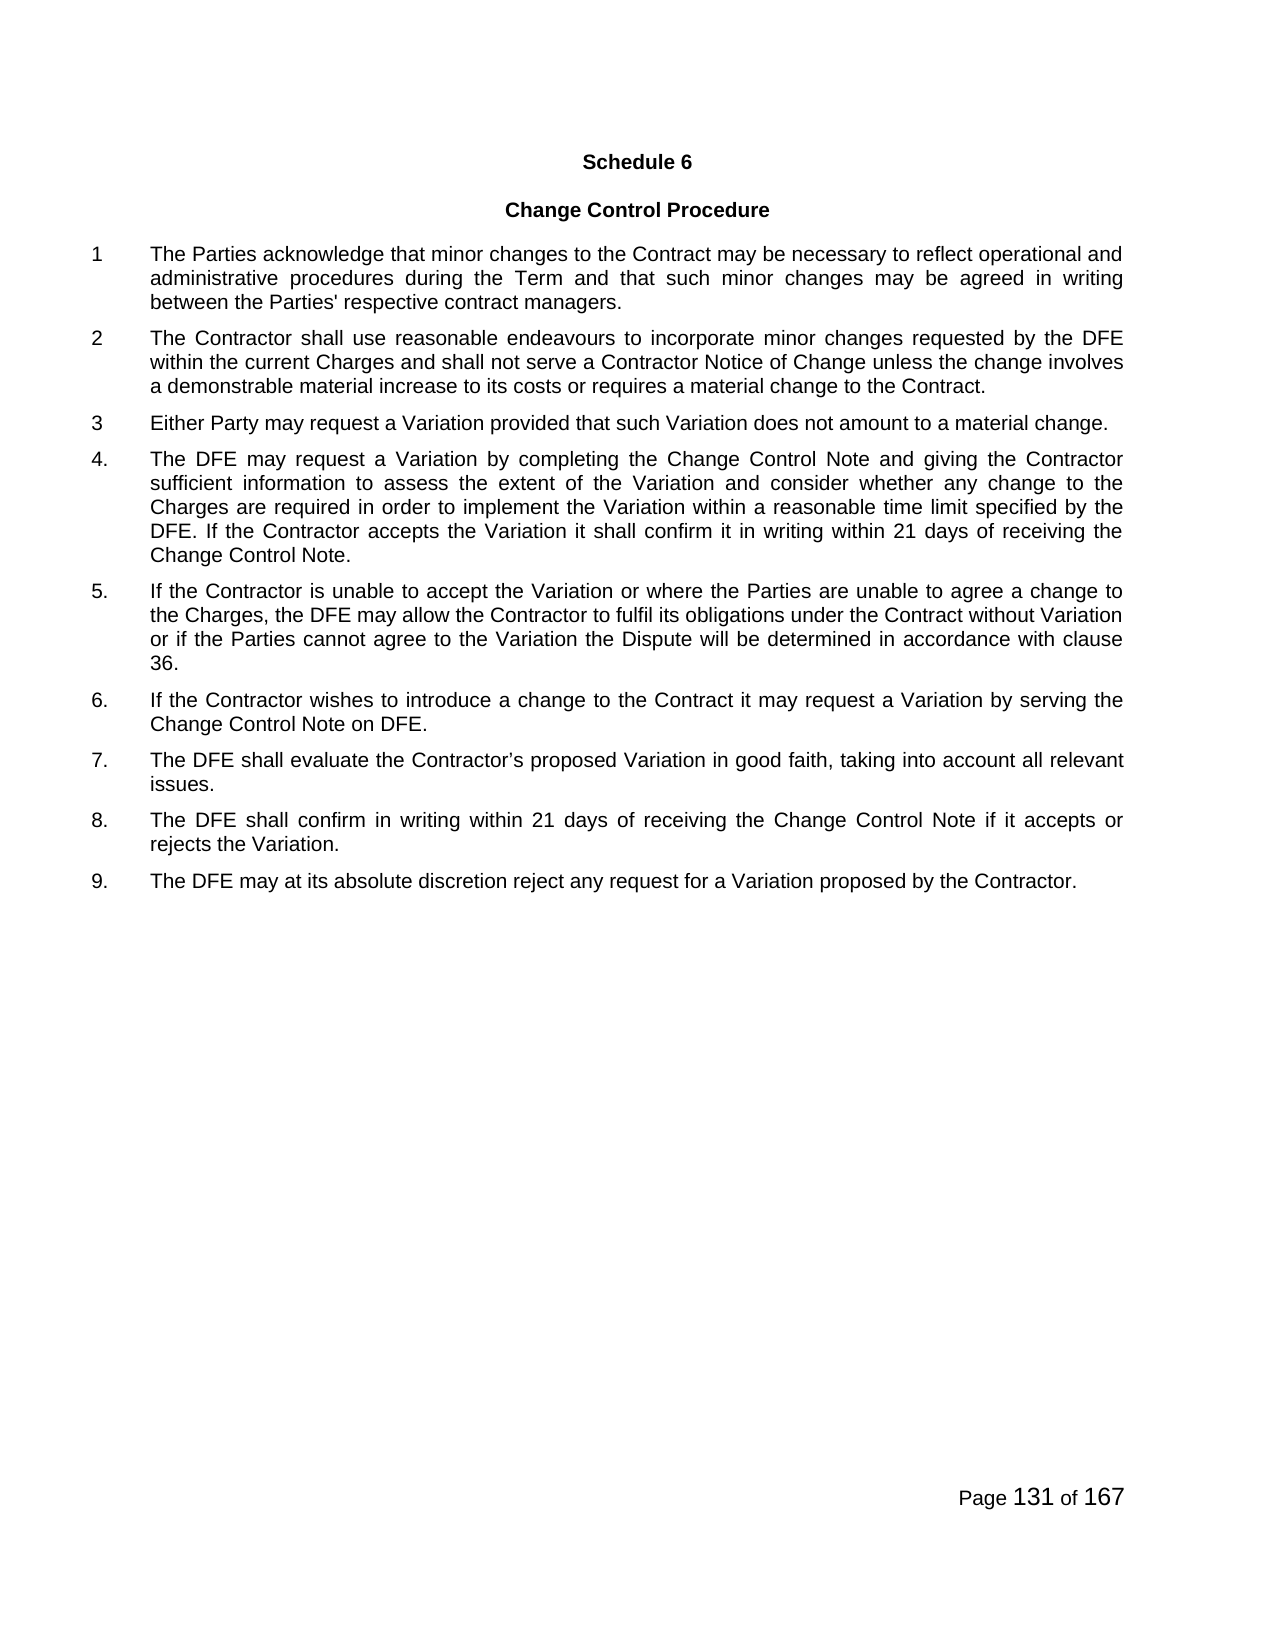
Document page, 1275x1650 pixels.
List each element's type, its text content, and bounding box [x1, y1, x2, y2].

text Change Control Procedure [150, 198, 1125, 222]
text 9. The DFE may at its absolute discretion reject any request for a Variation proposed by the Contractor. [91, 869, 1125, 893]
text 8. The DFE shall confirm in writing within 21 days of receiving the Change Control Note if it accepts or rejects the Variation. [91, 808, 1125, 856]
text 7. The DFE shall evaluate the Contractor’s proposed Variation in good faith, taking into account all relevant issues. [91, 748, 1125, 796]
text 3 Either Party may request a Variation provided that such Variation does not amount to a material change. [91, 410, 1125, 434]
text Schedule 6 [150, 150, 1125, 174]
text 4. The DFE may request a Variation by completing the Change Control Note and giving the Contractor sufficient information to assess the extent of the Variation and consider whether any change to the Charges are required in order to implement the Variation within a reasonable time limit specified by the DFE. If the Contractor accepts the Variation it shall confirm it in writing within 21 days of receiving the Change Control Note. [91, 447, 1125, 567]
text 2 The Contractor shall use reasonable endeavours to incorporate minor changes requested by the DFE within the current Charges and shall not serve a Contractor Notice of Change unless the change involves a demonstrable material increase to its costs or requires a material change to the Contract. [91, 326, 1125, 398]
text 1 The Parties acknowledge that minor changes to the Contract may be necessary to reflect operational and administrative procedures during the Term and that such minor changes may be agreed in writing between the Parties' respective contract managers. [91, 242, 1125, 313]
text 5. If the Contractor is unable to accept the Variation or where the Parties are unable to agree a change to the Charges, the DFE may allow the Contractor to fulfil its obligations under the Contract without Variation or if the Parties cannot agree to the Variation the Dispute will be determined in accordance with clause 36. [91, 579, 1125, 675]
text 6. If the Contractor wishes to introduce a change to the Contract it may request a Variation by serving the Change Control Note on DFE. [91, 687, 1125, 735]
